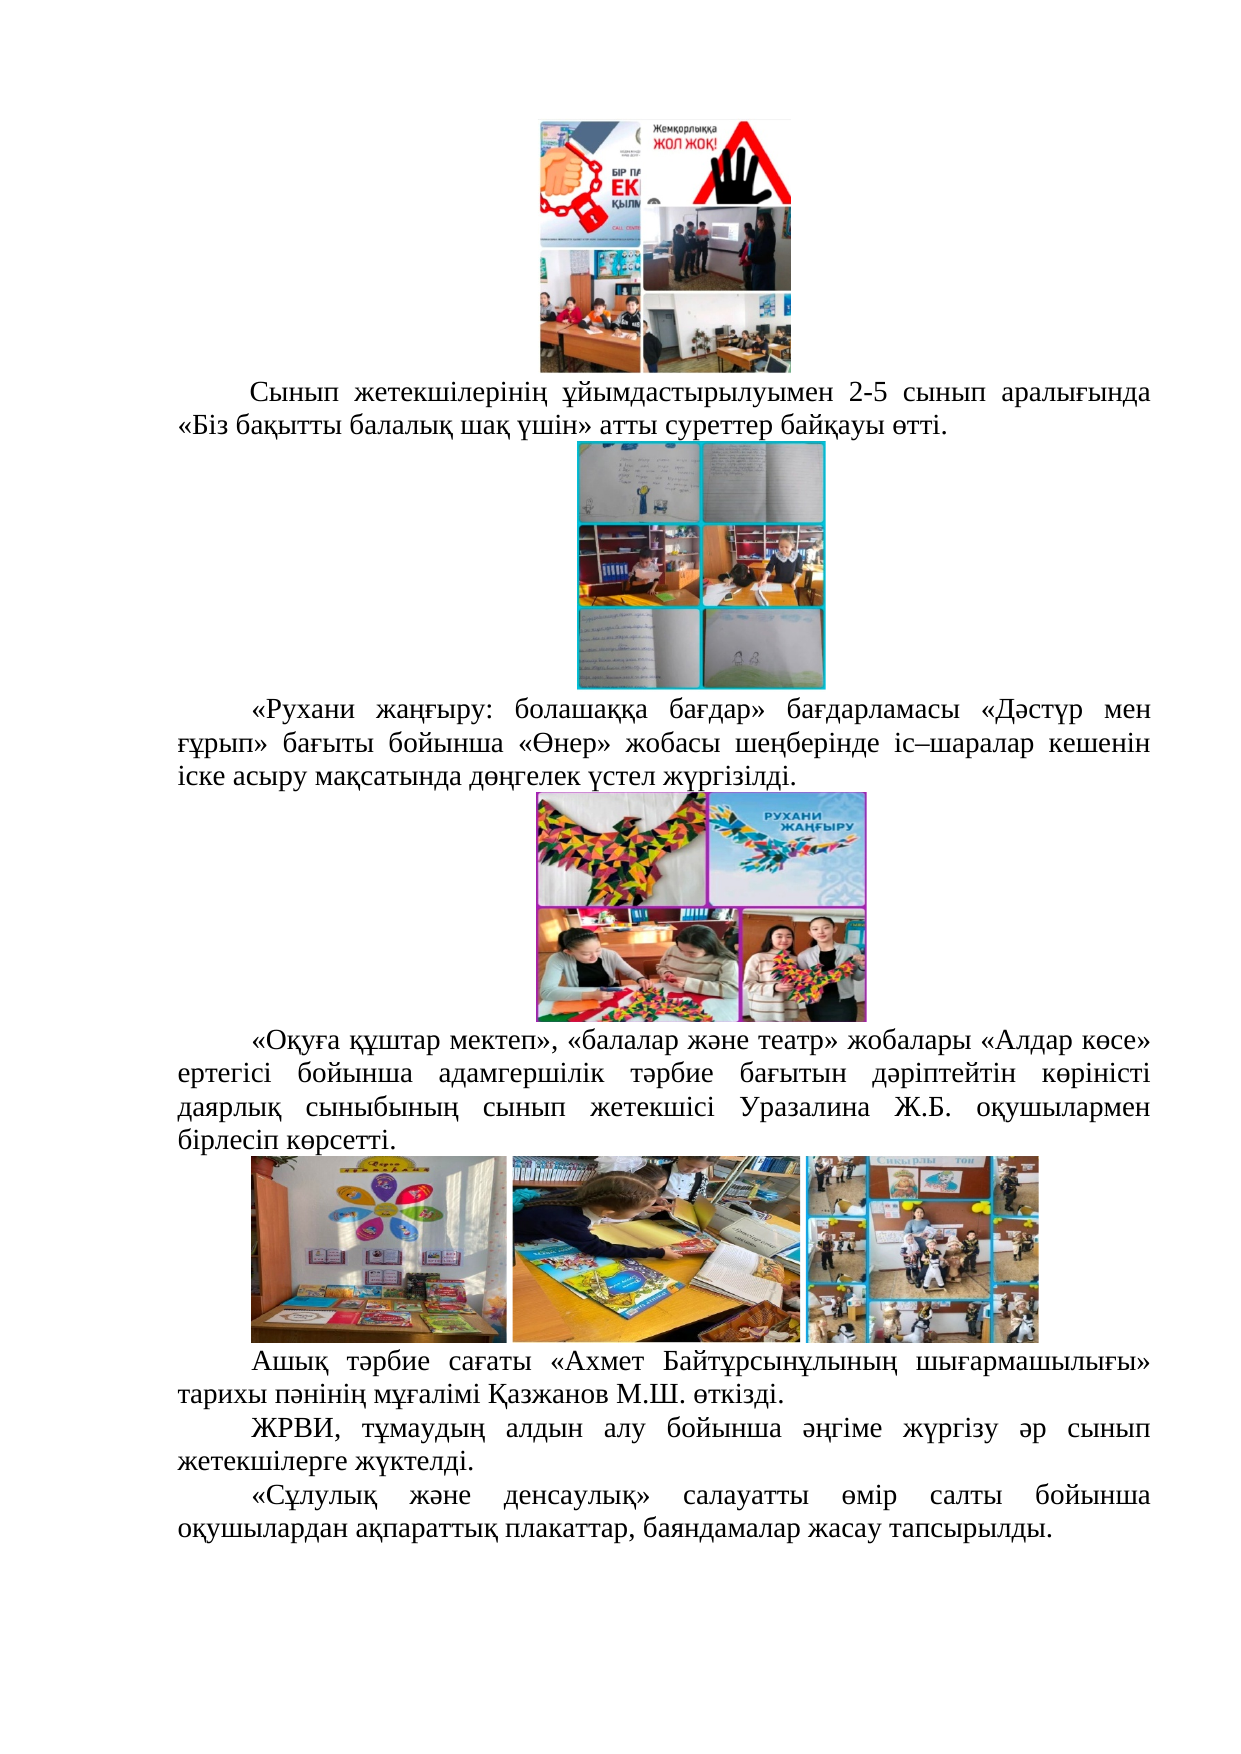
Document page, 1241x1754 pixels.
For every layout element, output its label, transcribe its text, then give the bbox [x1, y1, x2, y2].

picture [512, 1156, 800, 1343]
text Сынып жетекшілерінің ұйымдастырылуымен 2-5 сынып аралығында «Біз бақытты балалық шақ үшін» атты суреттер байқауы өтті. [177, 374, 1152, 441]
text ЖРВИ, тұмаудың алдын алу бойынша әңгіме жүргізу әр сынып жетекшілерге жүктелді. [177, 1410, 1152, 1477]
picture [805, 1156, 1039, 1343]
text «Оқуға құштар мектеп», «балалар және театр» жобалары «Алдар көсе» ертегісі бойынша адамгершілік тәрбие бағытын дәріптейтін көріністі даярлық сыныбының сынып жетекшісі Уразалина Ж.Б. оқушылармен бірлесіп көрсетті. [177, 1022, 1152, 1156]
picture [536, 792, 867, 1022]
text Ашық тәрбие сағаты «Ахмет Байтұрсынұлының шығармашылығы» тарихы пәнінің мұғалімі Қазжанов М.Ш. өткізді. [177, 1343, 1152, 1410]
picture [537, 118, 791, 374]
picture [251, 1156, 507, 1343]
picture [577, 441, 826, 692]
text «Рухани жаңғыру: болашаққа бағдар» бағдарламасы «Дәстүр мен ғұрып» бағыты бойынша «Өнер» жобасы шеңберінде іс–шаралар кешенін іске асыру мақсатында дөңгелек үстел жүргізілді. [177, 691, 1152, 792]
text «Сұлулық және денсаулық» салауатты өмір салты бойынша оқушылардан ақпараттық плакаттар, баяндамалар жасау тапсырылды. [177, 1477, 1152, 1544]
